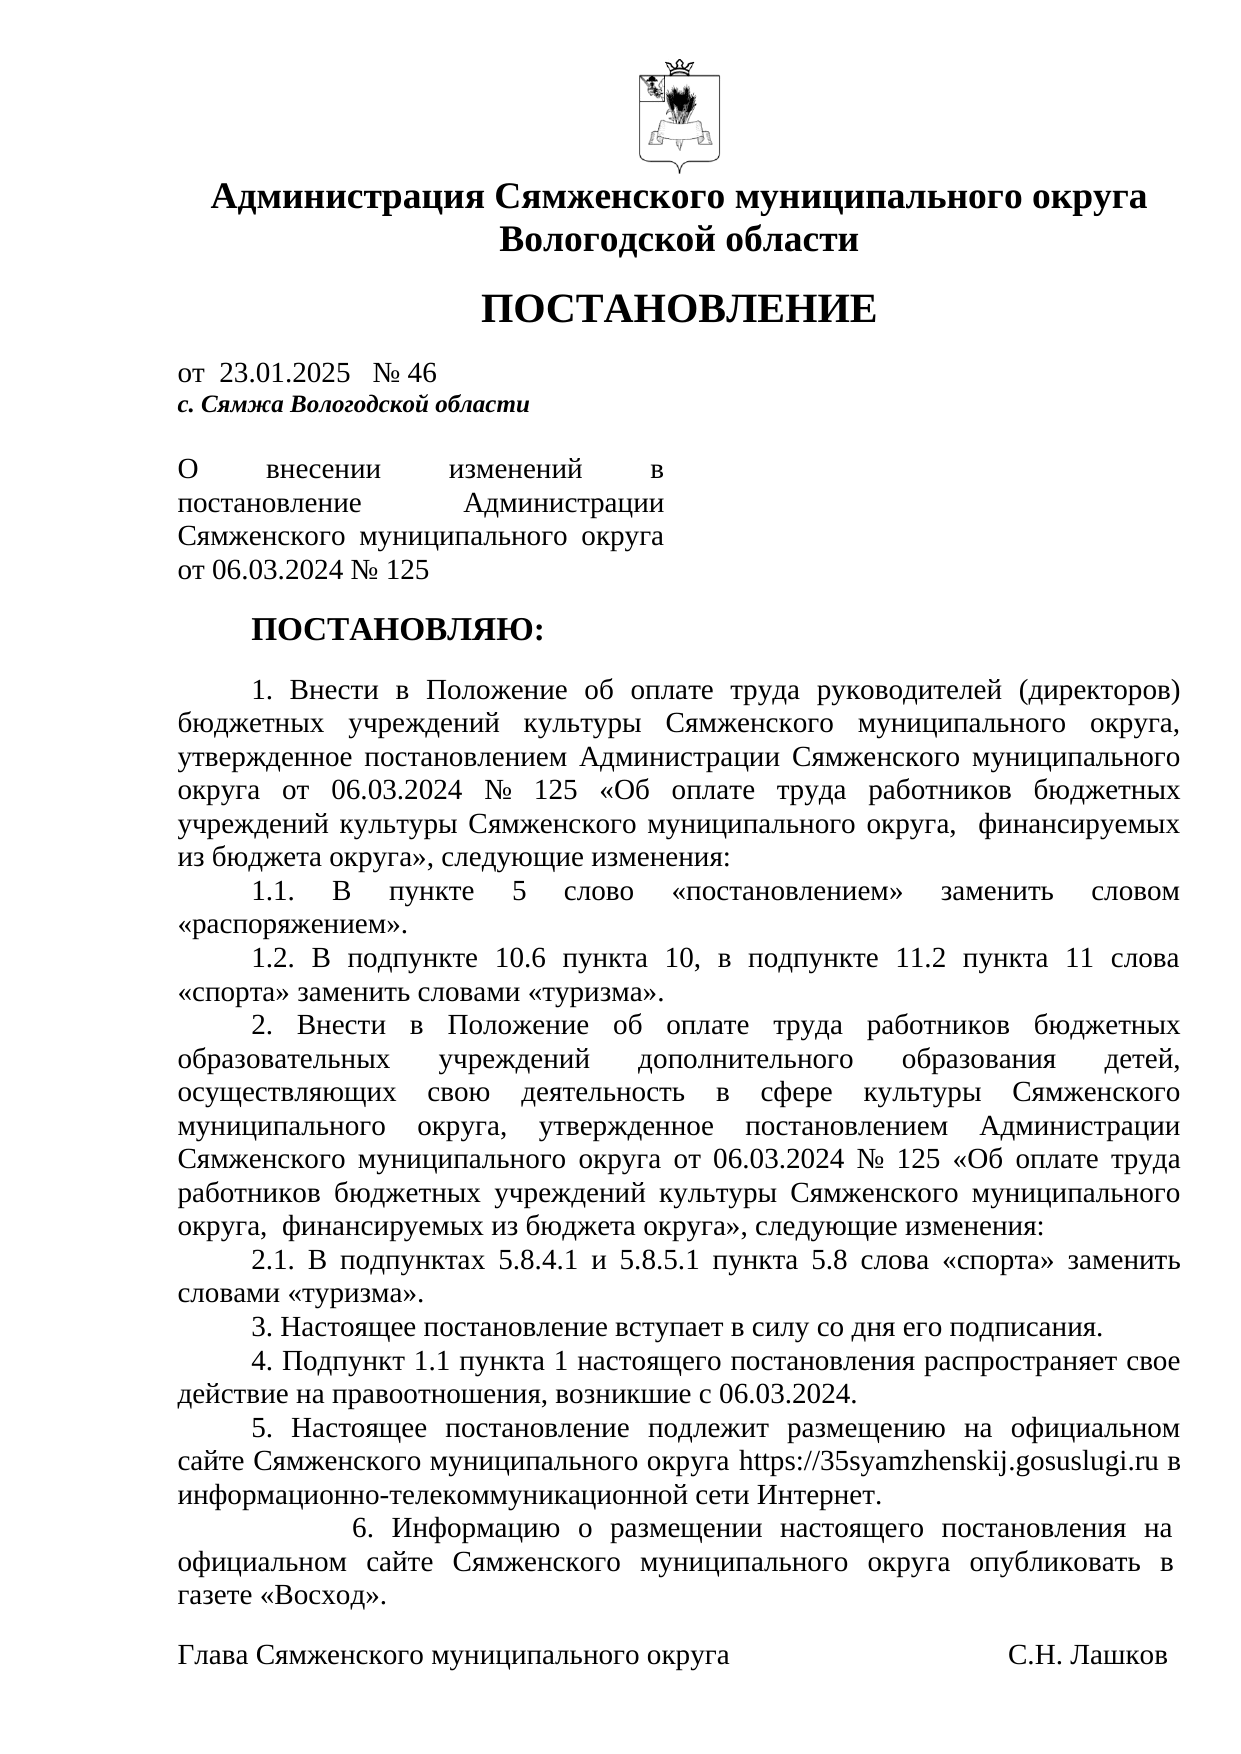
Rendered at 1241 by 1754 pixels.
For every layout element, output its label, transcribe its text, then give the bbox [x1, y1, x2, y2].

text 1. Внести в Положение об оплате труда руководителей (директоров) бюджетных учреждений культуры Сямженского муниципального округа, утвержденное постановлением Администрации Сямженского муниципального округа от 06.03.2024 № 125 «Об оплате труда работников бюджетных учреждений культуры Сямженского муниципального округа, финансируемых из бюджета округа», следующие изменения: [177, 672, 1181, 873]
text с. Сямжа Вологодской области [177, 389, 1181, 418]
text О внесении изменений в постановление Администрации Сямженского муниципального округа от 06.03.2024 № 125 [177, 451, 664, 585]
text ПОСТАНОВЛЯЮ: [177, 609, 1181, 648]
text Глава Сямженского муниципального округа С.Н. Лашков [177, 1637, 1175, 1671]
text ПОСТАНОВЛЕНИЕ [177, 283, 1181, 331]
text 5. Настоящее постановление подлежит размещению на официальном сайте Сямженского муниципального округа https://35syamzhenskij.gosuslugi.ru в информационно-телекоммуникационной сети Интернет. [177, 1410, 1181, 1510]
text 1.2. В подпункте 10.6 пункта 10, в подпункте 11.2 пункта 11 слова «спорта» заменить словами «туризма». [177, 940, 1181, 1007]
text 4. Подпункт 1.1 пункта 1 настоящего постановления распространяет свое действие на правоотношения, возникшие с 06.03.2024. [177, 1343, 1181, 1410]
title 2. Внести в Положение об оплате труда работников бюджетных образовательных учреждений дополнительного образования детей, осуществляющих свою деятельность в сфере культуры Сямженского муниципального округа, утвержденное постановлением Администрации Сямженского муниципального округа от 06.03.2024 № 125 «Об оплате труда работников бюджетных учреждений культуры Сямженского муниципального округа, финансируемых из бюджета округа», следующие изменения: [177, 1007, 1181, 1242]
text 1.1. В пункте 5 слово «постановлением» заменить словом «распоряжением». [177, 873, 1181, 940]
text 6. Информацию о размещении настоящего постановления на официальном сайте Сямженского муниципального округа опубликовать в газете «Восход». [177, 1510, 1175, 1611]
title Вологодской области [177, 216, 1181, 259]
title 2.1. В подпунктах 5.8.4.1 и 5.8.5.1 пункта 5.8 слова «спорта» заменить словами «туризма». [177, 1242, 1181, 1309]
title Администрация Сямженского муниципального округа [177, 173, 1181, 216]
text 3. Настоящее постановление вступает в силу со дня его подписания. [177, 1309, 1181, 1343]
text от 23.01.2025 № 46 [177, 355, 1181, 389]
